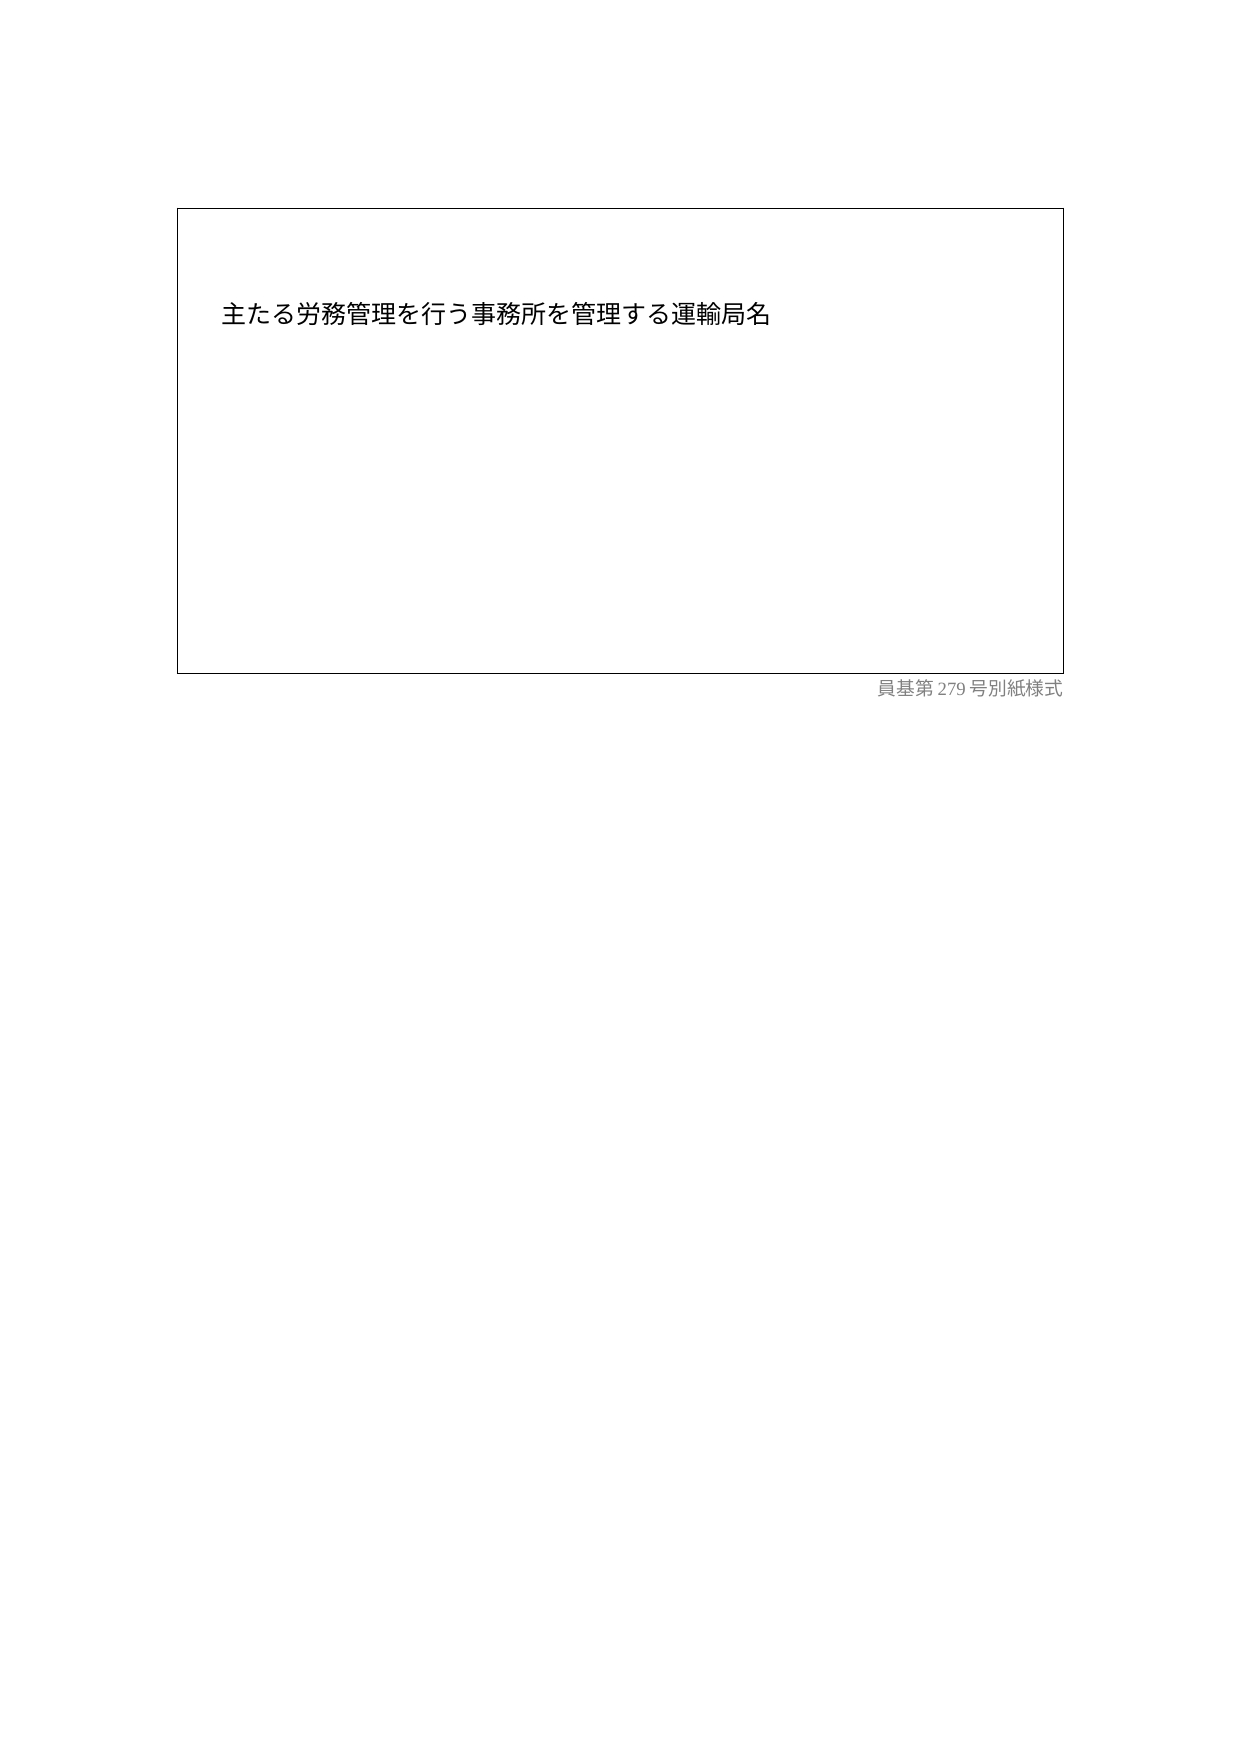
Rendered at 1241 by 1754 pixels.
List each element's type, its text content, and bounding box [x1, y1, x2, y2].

text 員基第279号別紙様式 [177, 674, 1063, 701]
table_cell 主たる労務管理を行う事務所を管理する運輸局名 [178, 209, 1063, 673]
